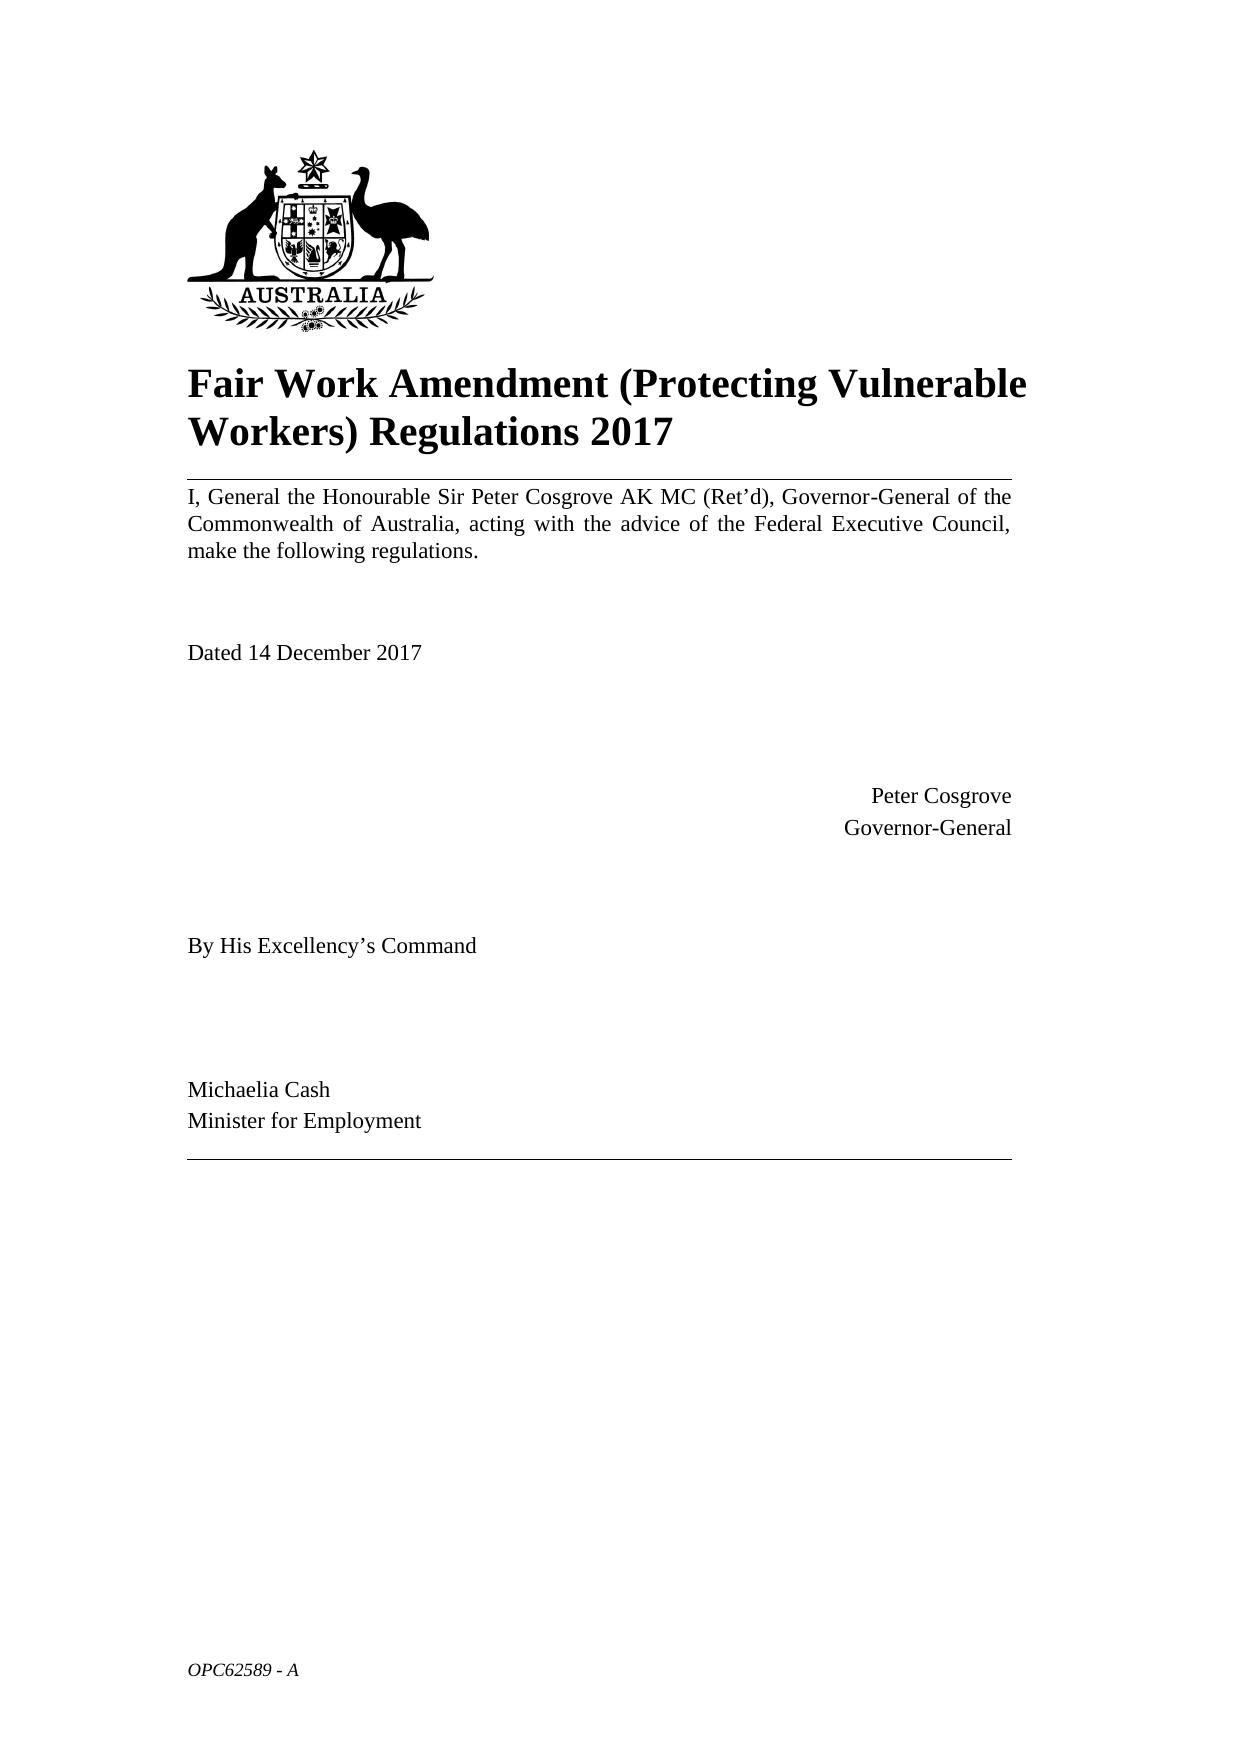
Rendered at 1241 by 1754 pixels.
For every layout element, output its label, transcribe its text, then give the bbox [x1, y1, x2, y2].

text Dated 14 December 2017 [187, 638, 1012, 665]
picture [187, 150, 434, 332]
text Governor-General [228, 809, 1012, 840]
text Fair Work Amendment (Protecting Vulnerable Workers) Regulations 2017 [187, 358, 1053, 454]
text Minister for Employment [187, 1102, 1012, 1159]
text Peter Cosgrove [228, 777, 1012, 809]
text I, General the Honourable Sir Peter Cosgrove AK MC (Ret’d), Governor-General of the Commonwealth of Australia, acting with the advice of the Federal Executive Council, make the following regulations. [187, 480, 1012, 563]
text By His Excellency’s Command [187, 927, 1012, 959]
text Michaelia Cash [187, 1071, 1012, 1102]
